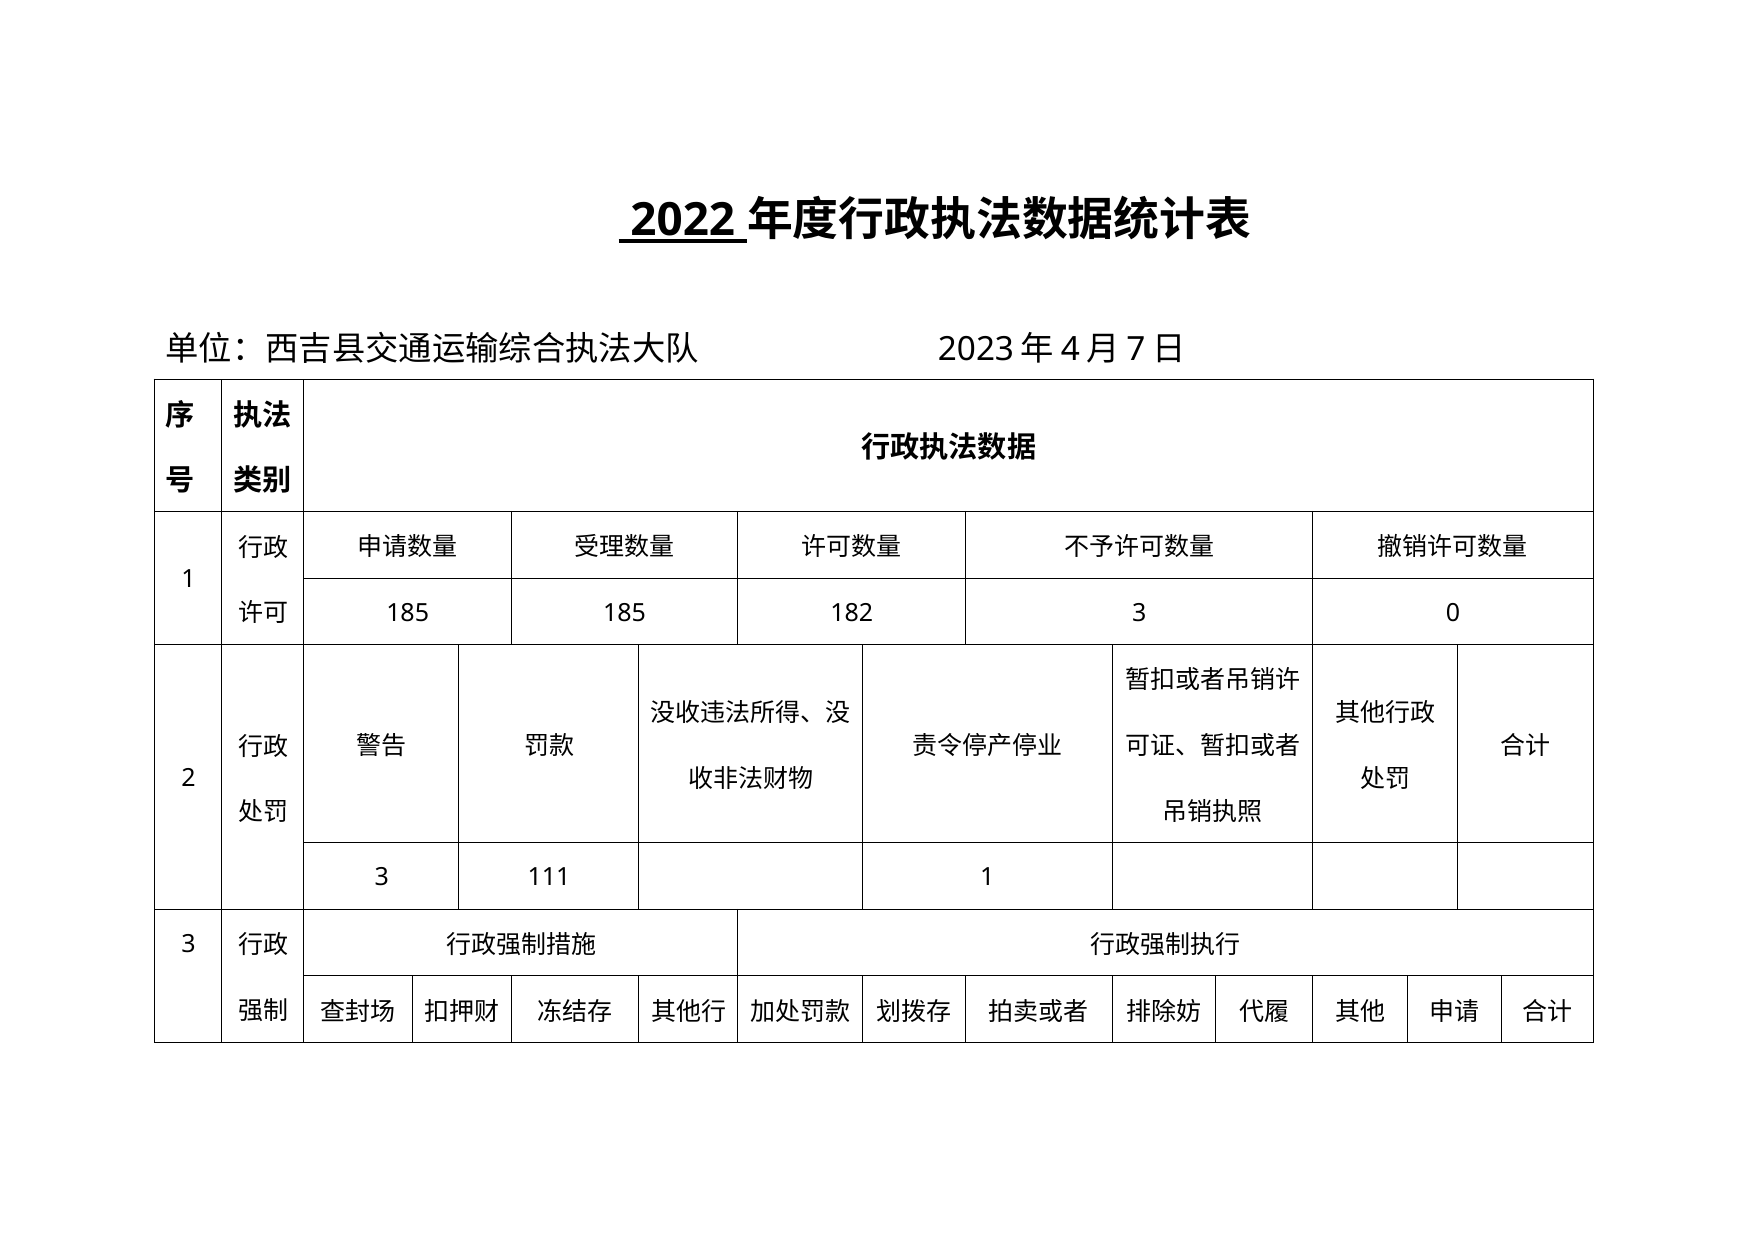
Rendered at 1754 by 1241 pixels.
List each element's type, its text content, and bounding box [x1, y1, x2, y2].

table_cell 行政强制执行 [738, 910, 1593, 975]
table_cell 0 [1313, 579, 1593, 644]
table_cell [639, 843, 862, 909]
table_cell 排除妨碍、恢复原状 [1113, 976, 1215, 1042]
table_cell 3 [155, 910, 221, 1042]
table_cell 加处罚款或者滞纳金 [738, 976, 862, 1042]
table_cell 暂扣或者吊销许可证、暂扣或者吊销执照 [1113, 645, 1312, 842]
table_header 行政执法数据 [304, 380, 1593, 511]
table_cell 申请法院强制执行 [1408, 976, 1501, 1042]
table_cell 许可数量 [738, 512, 965, 577]
table_cell 其他行政处罚 [1313, 645, 1457, 842]
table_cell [966, 976, 1112, 1042]
table_cell 不予许可数量 [966, 512, 1312, 577]
table_cell 185 [512, 579, 737, 644]
table_cell 撤销许可数量 [1313, 512, 1593, 577]
table_cell 其他强制执行方式 [1313, 976, 1407, 1042]
table_cell 罚款 [459, 645, 638, 842]
table_header 执法 类别 [222, 380, 303, 511]
text 单位：西吉县交通运输综合执法大队 2023年4月7日 [165, 313, 1535, 378]
table_cell 行政许可 [222, 512, 303, 644]
table_cell 合计 [1502, 976, 1593, 1042]
table_cell 111 [459, 843, 638, 909]
table_cell 责令停产停业 [863, 645, 1112, 842]
table_header 序号 [155, 380, 221, 511]
table_cell 扣押财物 [413, 976, 511, 1042]
table_cell 1 [863, 843, 1112, 909]
table_cell 182 [738, 579, 965, 644]
table_cell [1113, 843, 1312, 909]
table_cell 行政处罚 [222, 645, 303, 909]
table_cell [1458, 843, 1593, 909]
table_cell [1313, 843, 1457, 909]
table_cell 申请数量 [304, 512, 511, 577]
table_cell 行政强制 [222, 910, 303, 1042]
table_cell 2 [155, 645, 221, 909]
table_cell 没收违法所得、没收非法财物 [639, 645, 862, 842]
table_cell 查封场所、设施或者财物 [304, 976, 412, 1042]
table_cell 行政强制措施 [304, 910, 737, 975]
table_cell 1 [155, 512, 221, 644]
table_cell 冻结存款、汇款 [512, 976, 638, 1042]
table_cell 受理数量 [512, 512, 737, 577]
table_cell 代履行 [1216, 976, 1312, 1042]
table_cell 划拨存款、汇款 [863, 976, 965, 1042]
subtitle 2022 年度行政执法数据统计表 [165, 167, 1535, 265]
table_cell 185 [304, 579, 511, 644]
table_cell 3 [304, 843, 458, 909]
table_cell 合计 [1458, 645, 1593, 842]
table_cell 警告 [304, 645, 458, 842]
table_cell 3 [966, 579, 1312, 644]
table_cell 其他行政强制措施 [639, 976, 737, 1042]
